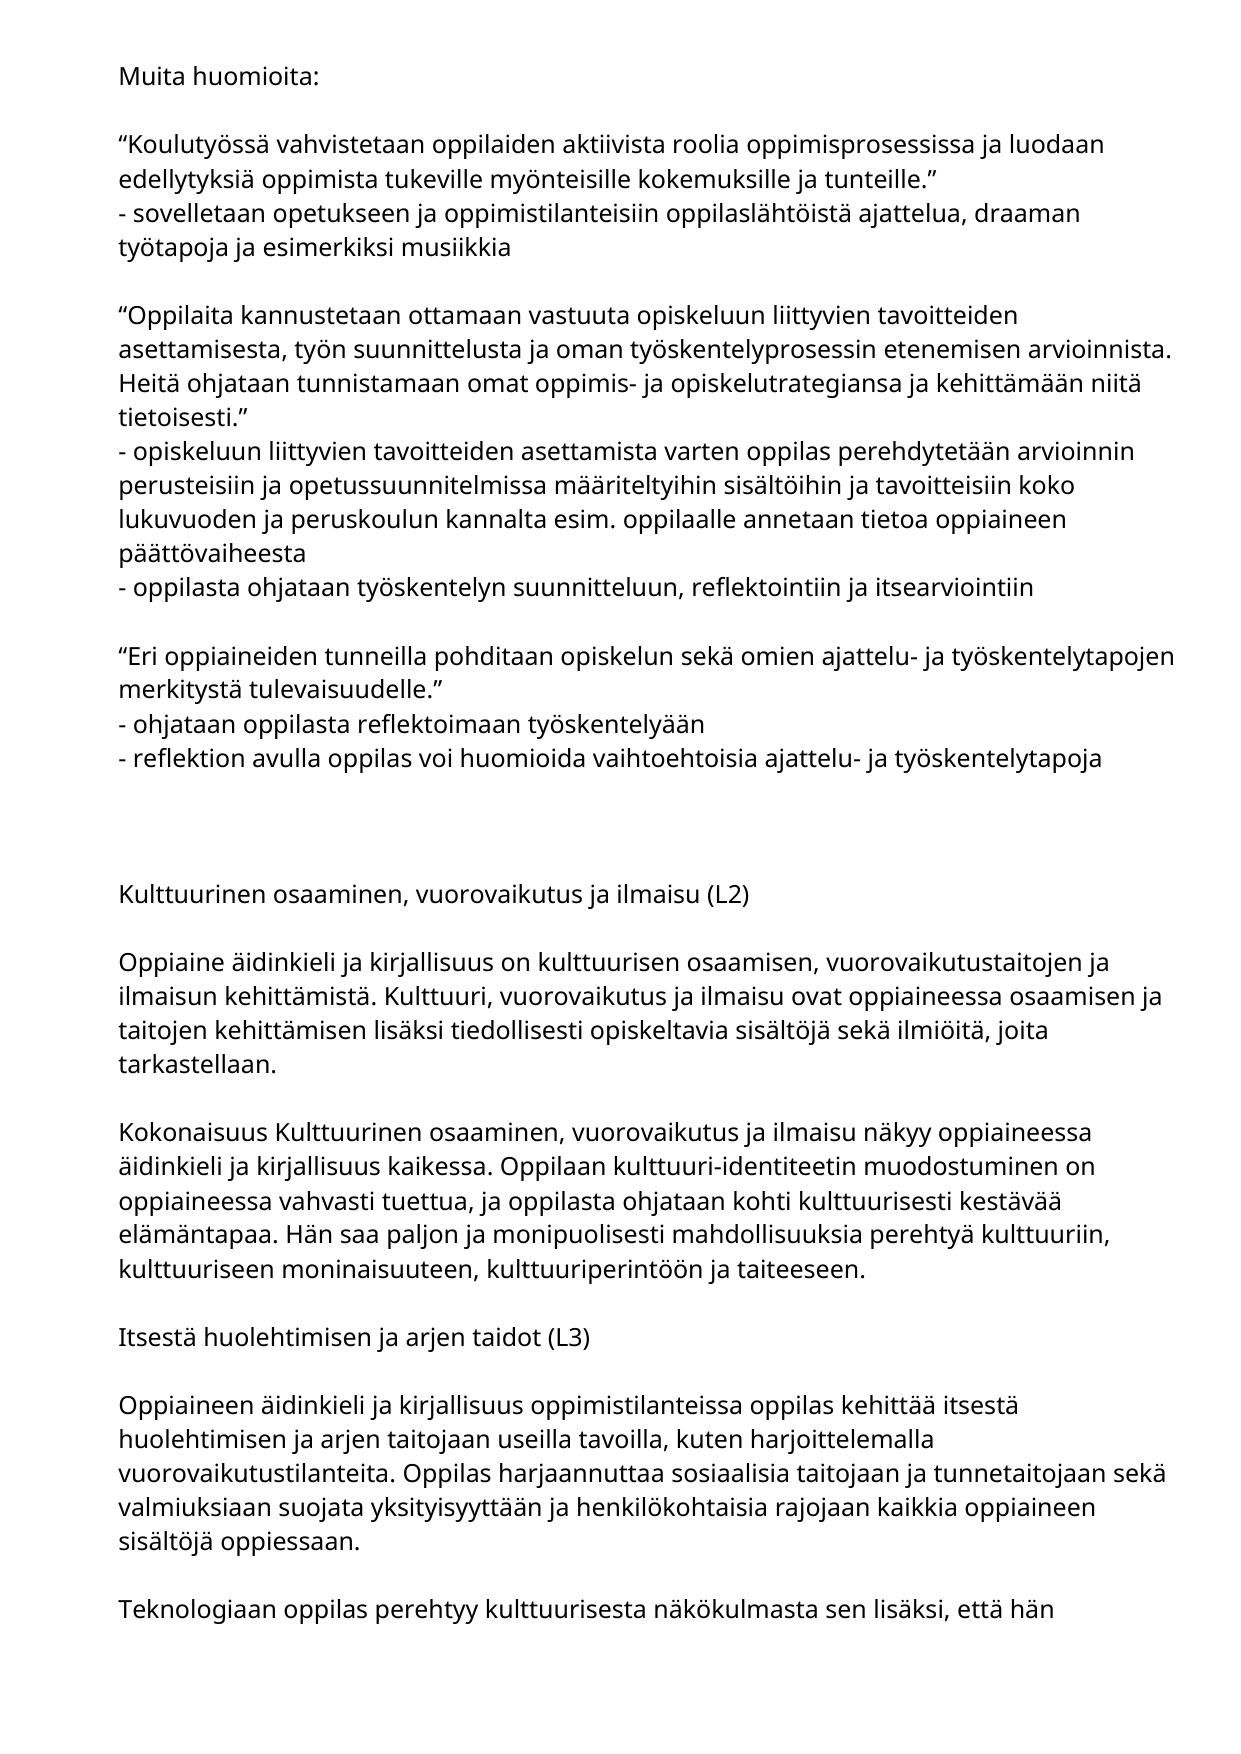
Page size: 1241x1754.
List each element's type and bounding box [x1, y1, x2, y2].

text [118, 59, 1181, 1626]
